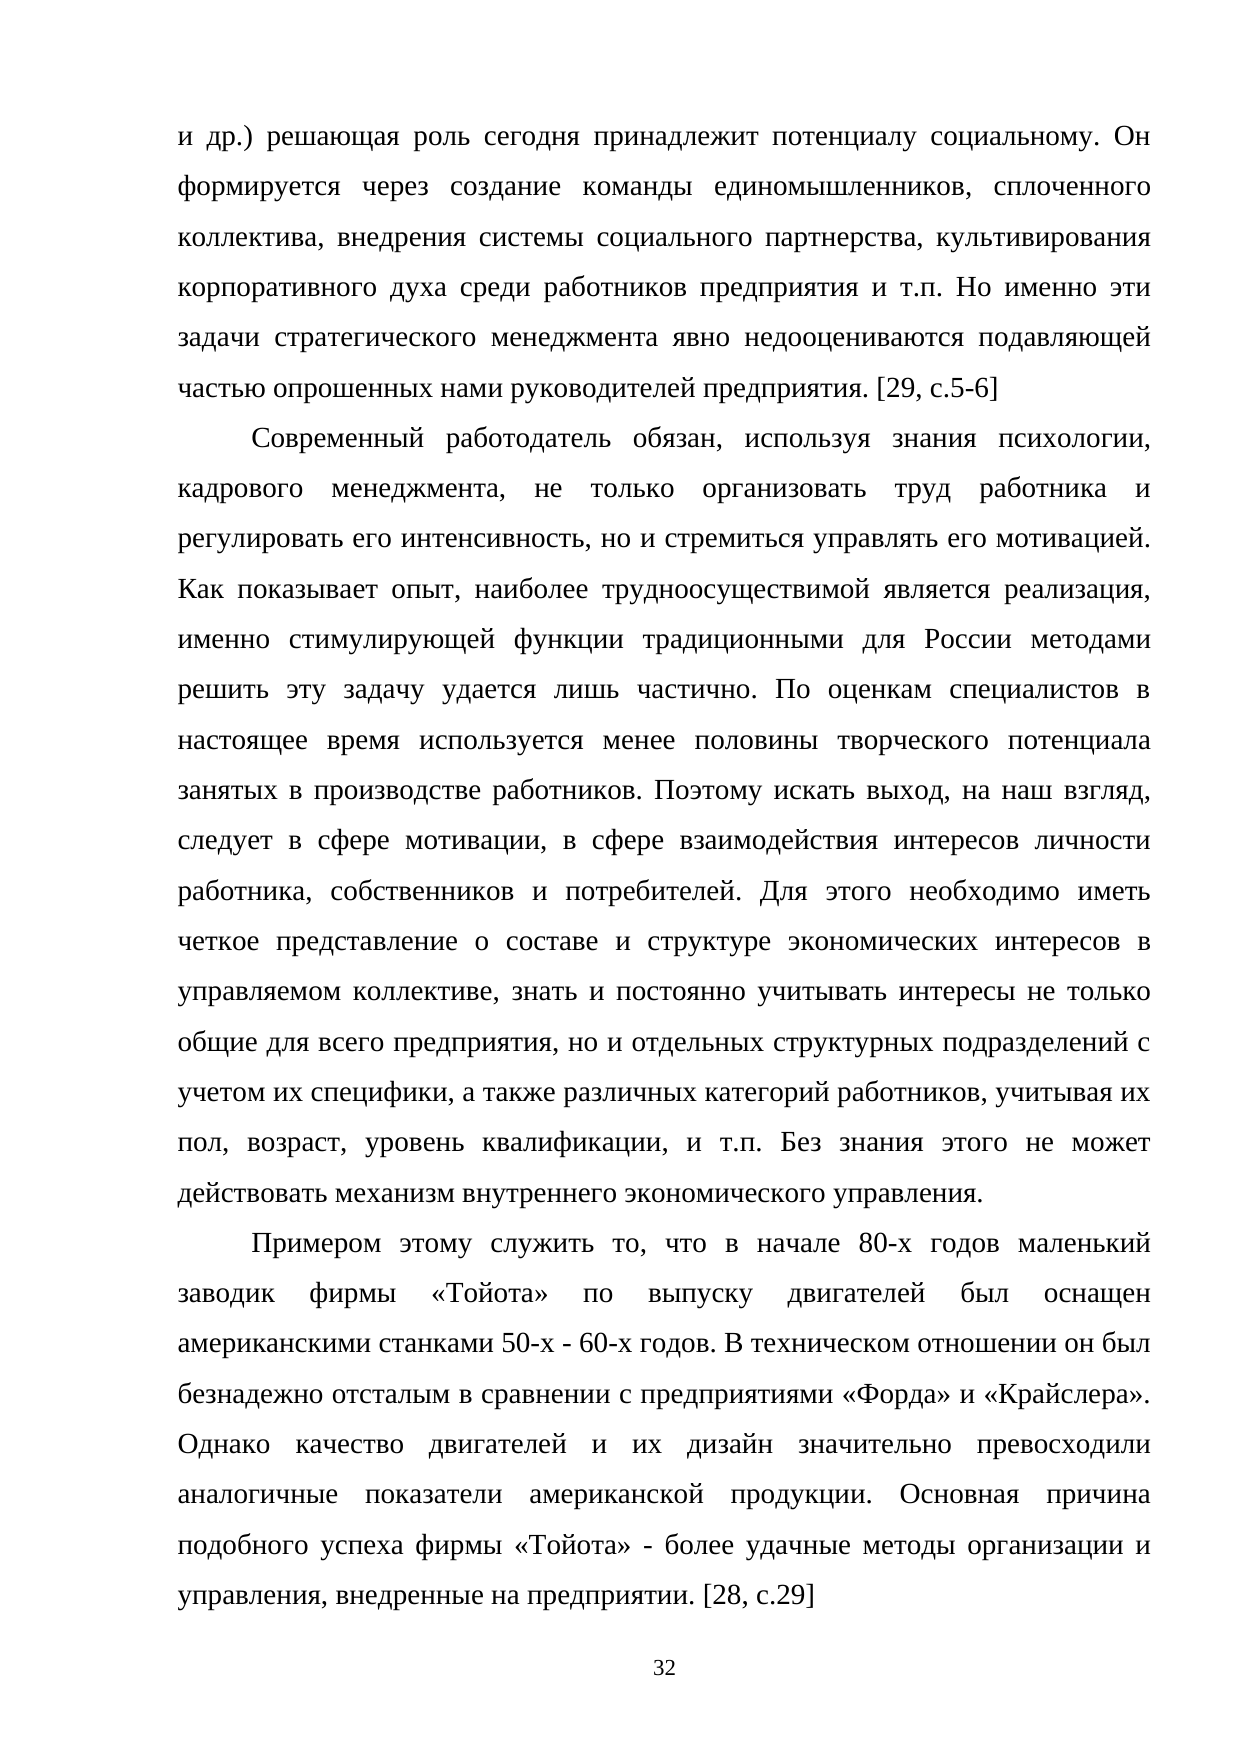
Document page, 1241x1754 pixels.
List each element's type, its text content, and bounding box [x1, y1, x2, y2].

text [177, 118, 1152, 403]
text Примером этому служить то, что в начале 80-х годов маленький заводик фирмы «Тойота» по выпуску двигателей был оснащен американскими станками 50-х - 60-х годов. В техническом отношении он был безнадежно отсталым в сравнении с предприятиями «Форда» и «Крайслера». Однако качество двигателей и их дизайн значительно превосходили аналогичные показатели американской продукции. Основная причина подобного успеха фирмы «Тойота» - более удачные методы организации и управления, внедренные на предприятии. [28, с.29] [177, 1225, 1152, 1611]
text Современный работодатель обязан, используя знания психологии, кадрового менеджмента, не только организовать труд работника и регулировать его интенсивность, но и стремиться управлять его мотивацией. Как показывает опыт, наиболее трудноосуществимой является реализация, именно стимулирующей функции традиционными для России методами решить эту задачу удается лишь частично. По оценкам специалистов в настоящее время используется менее половины творческого потенциала занятых в производстве работников. Поэтому искать выход, на наш взгляд, следует в сфере мотивации, в сфере взаимодействия интересов личности работника, собственников и потребителей. Для этого необходимо иметь четкое представление о составе и структуре экономических интересов в управляемом коллективе, знать и постоянно учитывать интересы не только общие для всего предприятия, но и отдельных структурных подразделений с учетом их специфики, а также различных категорий работников, учитывая их пол, возраст, уровень квалификации, и т.п. Без знания этого не может действовать механизм внутреннего экономического управления. [177, 420, 1152, 1208]
